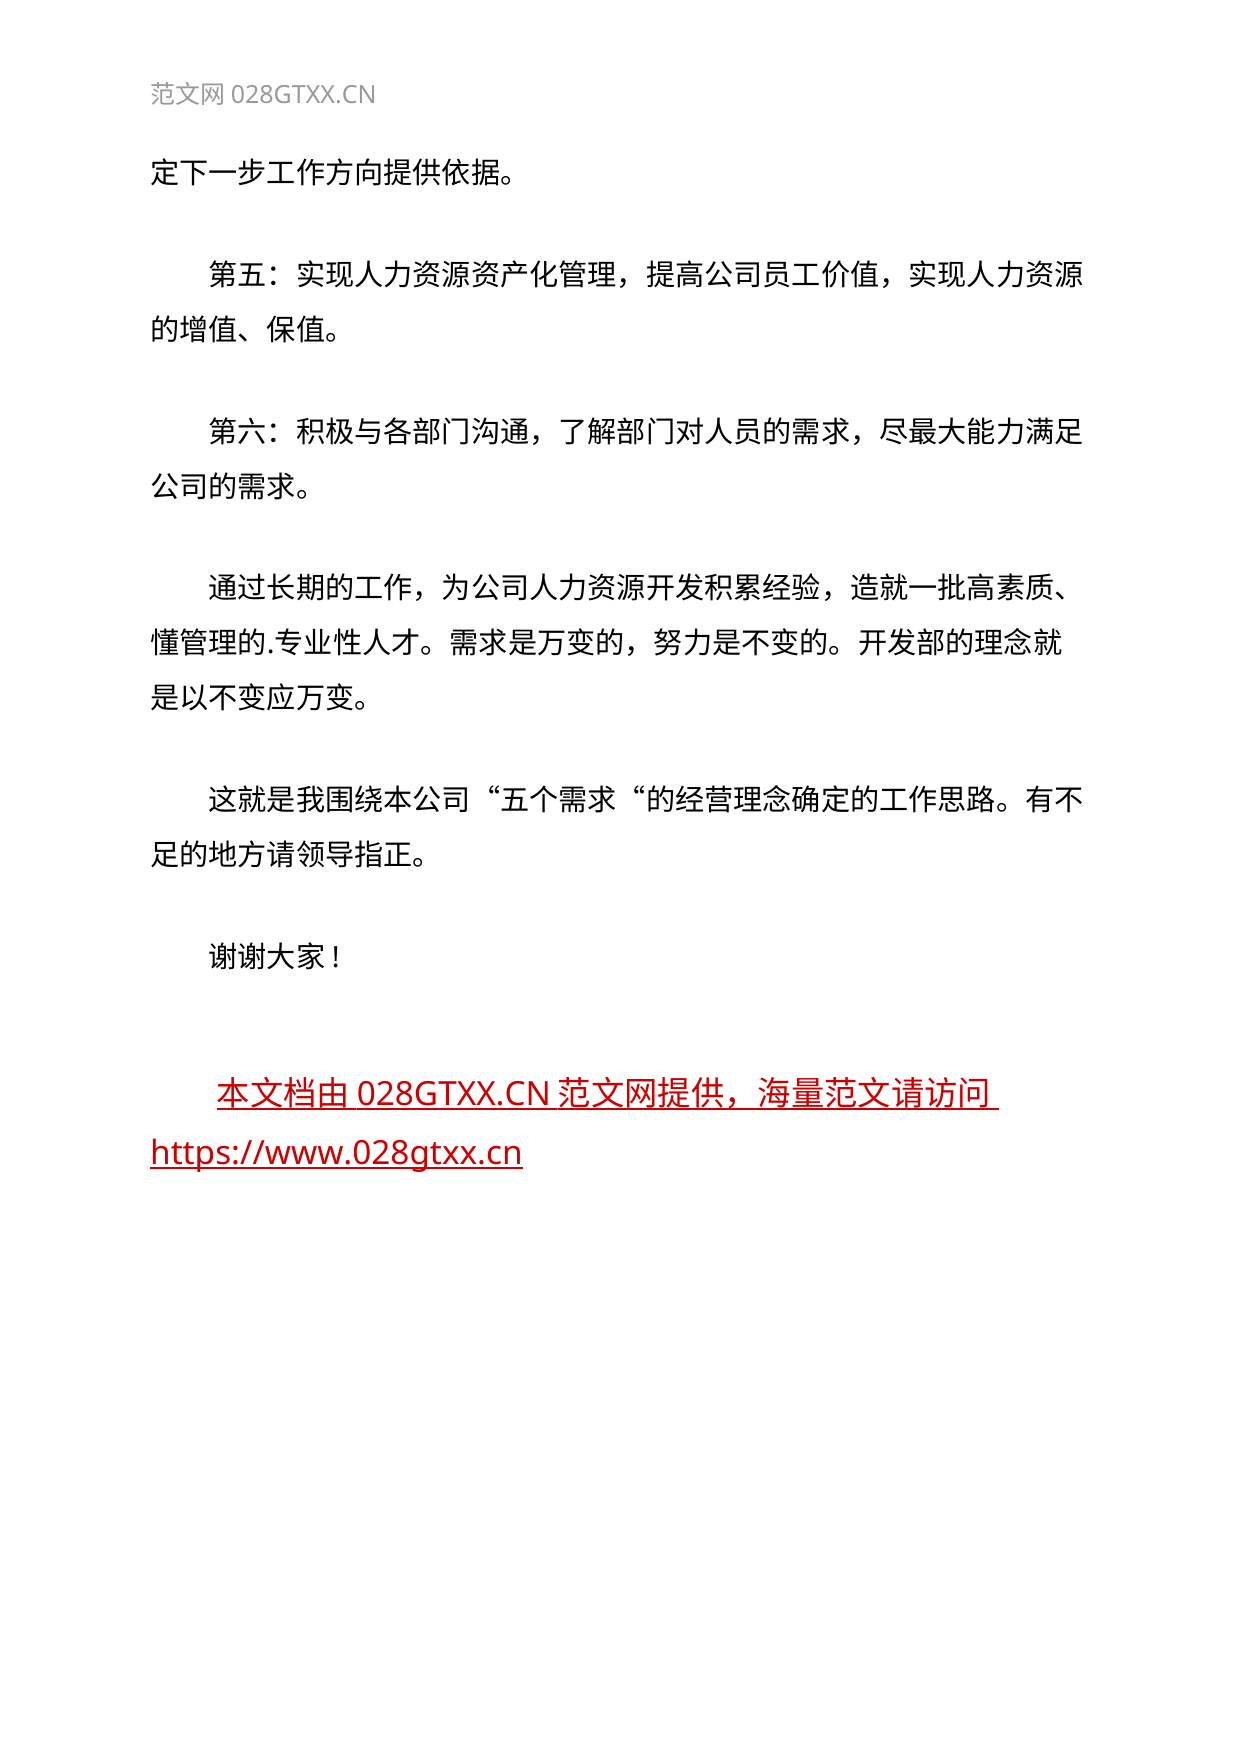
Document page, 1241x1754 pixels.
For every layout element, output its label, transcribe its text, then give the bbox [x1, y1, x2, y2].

text 通过长期的工作，为公司人力资源开发积累经验，造就一批高素质、懂管理的.专业性人才。需求是万变的，努力是不变的。开发部的理念就是以不变应万变。 [150, 565, 1090, 717]
text 这就是我围绕本公司“五个需求“的经营理念确定的工作思路。有不足的地方请领导指正。 [150, 777, 1090, 874]
text 第五：实现人力资源资产化管理，提高公司员工价值，实现人力资源的增值、保值。 [150, 252, 1090, 349]
text 本文档由028GTXX.CN范文网提供，海量范文请访问 https://www.028gtxx.cn [150, 1067, 1090, 1174]
text 谢谢大家 ! [150, 933, 1090, 976]
text 第六：积极与各部门沟通，了解部门对人员的需求，尽最大能力满足公司的需求。 [150, 408, 1090, 506]
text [150, 150, 1090, 192]
